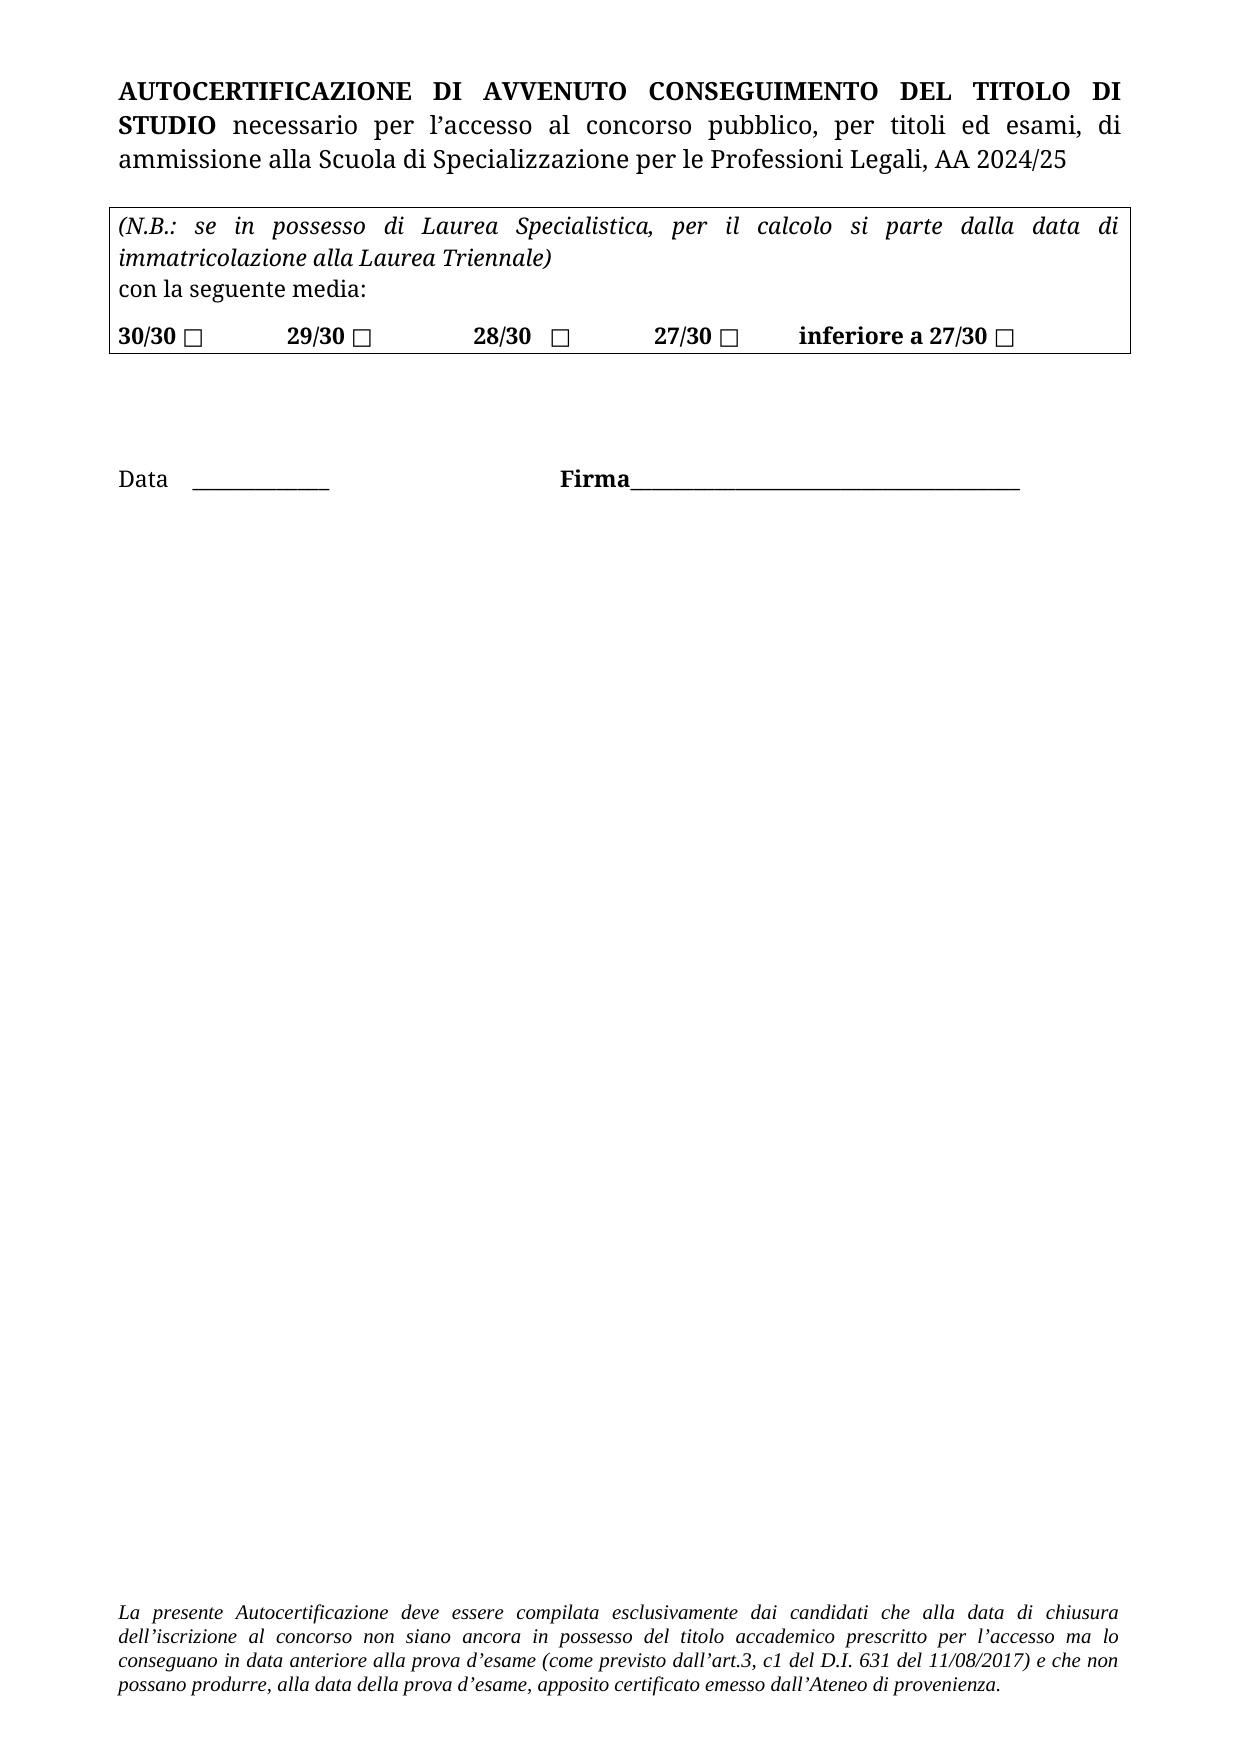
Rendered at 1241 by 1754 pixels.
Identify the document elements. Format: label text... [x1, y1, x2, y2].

text (N.B.: se in possesso di Laurea Specialistica, per il calcolo si parte dalla data di immatricolazione alla Laurea Triennale) [110, 208, 1130, 273]
text Data _____________ Firma_____________________________________ [118, 463, 1122, 495]
text con la seguente media: [118, 273, 1122, 304]
text 30/30 □ 29/30 □ 28/30 □ 27/30 □ inferiore a 27/30 □ [110, 317, 1130, 353]
